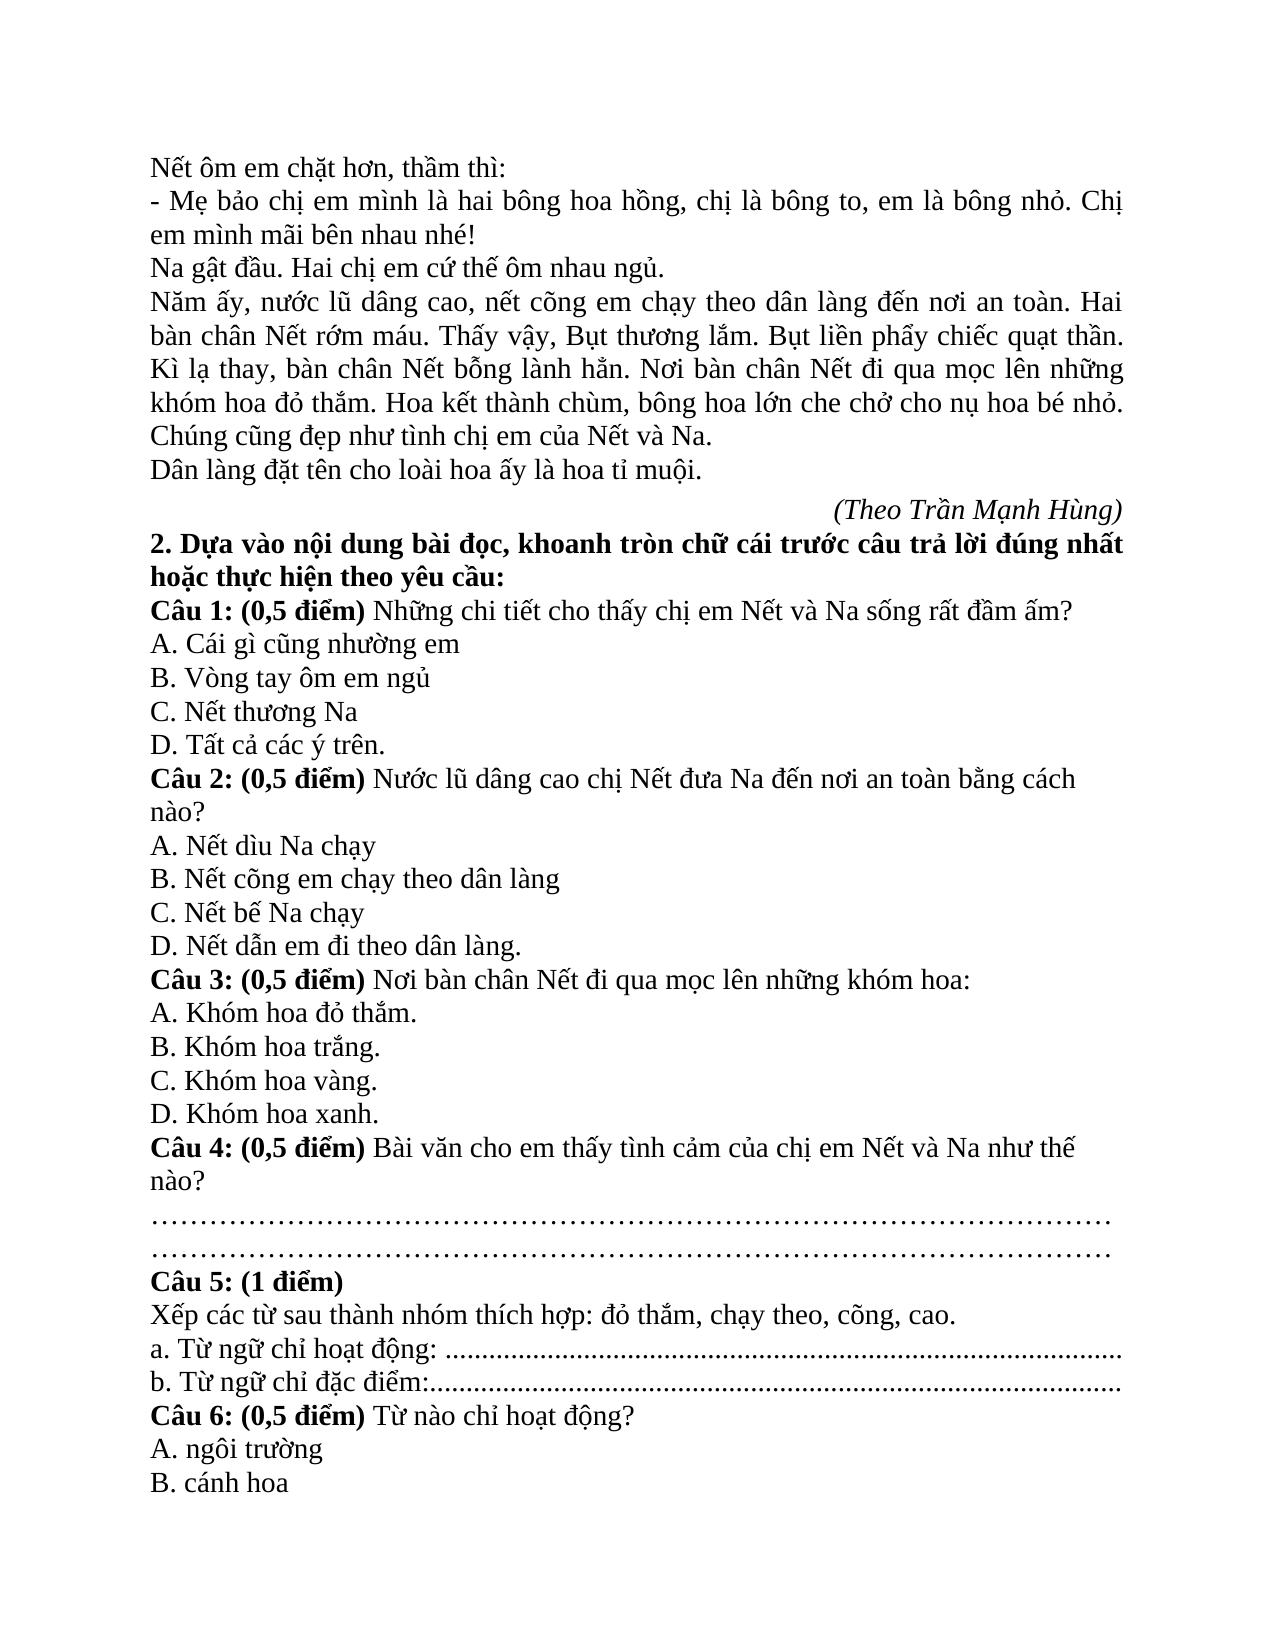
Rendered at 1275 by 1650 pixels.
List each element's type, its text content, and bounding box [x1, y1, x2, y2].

text A. Cái gì cũng nhường em [150, 627, 1125, 660]
text A. Khóm hoa đỏ thắm. [150, 996, 1125, 1029]
text Năm ấy, nước lũ dâng cao, nết cõng em chạy theo dân làng đến nơi an toàn. Hai bàn chân Nết rớm máu. Thấy vậy, Bụt thương lắm. Bụt liền phẩy chiếc quạt thần. Kì lạ thay, bàn chân Nết bỗng lành hẳn. Nơi bàn chân Nết đi qua mọc lên những khóm hoa đỏ thắm. Hoa kết thành chùm, bông hoa lớn che chở cho nụ hoa bé nhỏ. Chúng cũng đẹp như tình chị em của Nết và Na. [150, 284, 1125, 452]
text 2. Dựa vào nội dung bài đọc, khoanh tròn chữ cái trước câu trả lời đúng nhất hoặc thực hiện theo yêu cầu: [150, 526, 1125, 593]
text C. Nết thương Na [150, 694, 1125, 727]
text - Mẹ bảo chị em mình là hai bông hoa hồng, chị là bông to, em là bông nhỏ. Chị em mình mãi bên nhau nhé! [150, 183, 1125, 251]
text ……………………………………………………………………………………………………………………………………………………………………………… [150, 1197, 1125, 1264]
text Câu 3: (0,5 điểm) Nơi bàn chân Nết đi qua mọc lên những khóm hoa: [150, 962, 1125, 996]
text Xếp các từ sau thành nhóm thích hợp: đỏ thắm, chạy theo, cõng, cao. [150, 1297, 1125, 1331]
text b. Từ ngữ chỉ đặc điểm:............................................................................................... [150, 1364, 1125, 1398]
text Na gật đầu. Hai chị em cứ thế ôm nhau ngủ. [150, 251, 1125, 284]
text Nết ôm em chặt hơn, thầm thì: [150, 150, 1125, 183]
text Câu 2: (0,5 điểm) Nước lũ dâng cao chị Nết đưa Na đến nơi an toàn bằng cách nào? [150, 761, 1125, 828]
text B. Nết cõng em chạy theo dân làng [150, 861, 1125, 895]
text C. Khóm hoa vàng. [150, 1063, 1125, 1096]
text B. Vòng tay ôm em ngủ [150, 660, 1125, 694]
text D. Tất cả các ý trên. [150, 727, 1125, 761]
text D. Khóm hoa xanh. [150, 1096, 1125, 1130]
text (Theo Trần Mạnh Hùng) [150, 485, 1125, 526]
text B. Khóm hoa trắng. [150, 1029, 1125, 1063]
text A. Nết dìu Na chạy [150, 828, 1125, 861]
text Câu 1: (0,5 điểm) Những chi tiết cho thấy chị em Nết và Na sống rất đầm ấm? [150, 593, 1125, 627]
text D. Nết dẫn em đi theo dân làng. [150, 928, 1125, 962]
text Câu 6: (0,5 điểm) Từ nào chỉ hoạt động? [150, 1398, 1125, 1432]
text Câu 5: (1 điểm) [150, 1264, 1125, 1297]
text C. Nết bế Na chạy [150, 895, 1125, 928]
text B. cánh hoa [150, 1465, 1125, 1499]
text Dân làng đặt tên cho loài hoa ấy là hoa tỉ muội. [150, 452, 1125, 485]
text Câu 4: (0,5 điểm) Bài văn cho em thấy tình cảm của chị em Nết và Na như thế nào? [150, 1130, 1125, 1197]
text a. Từ ngữ chỉ hoạt động: ............................................................................................. [150, 1331, 1125, 1364]
text A. ngôi trường [150, 1432, 1125, 1465]
